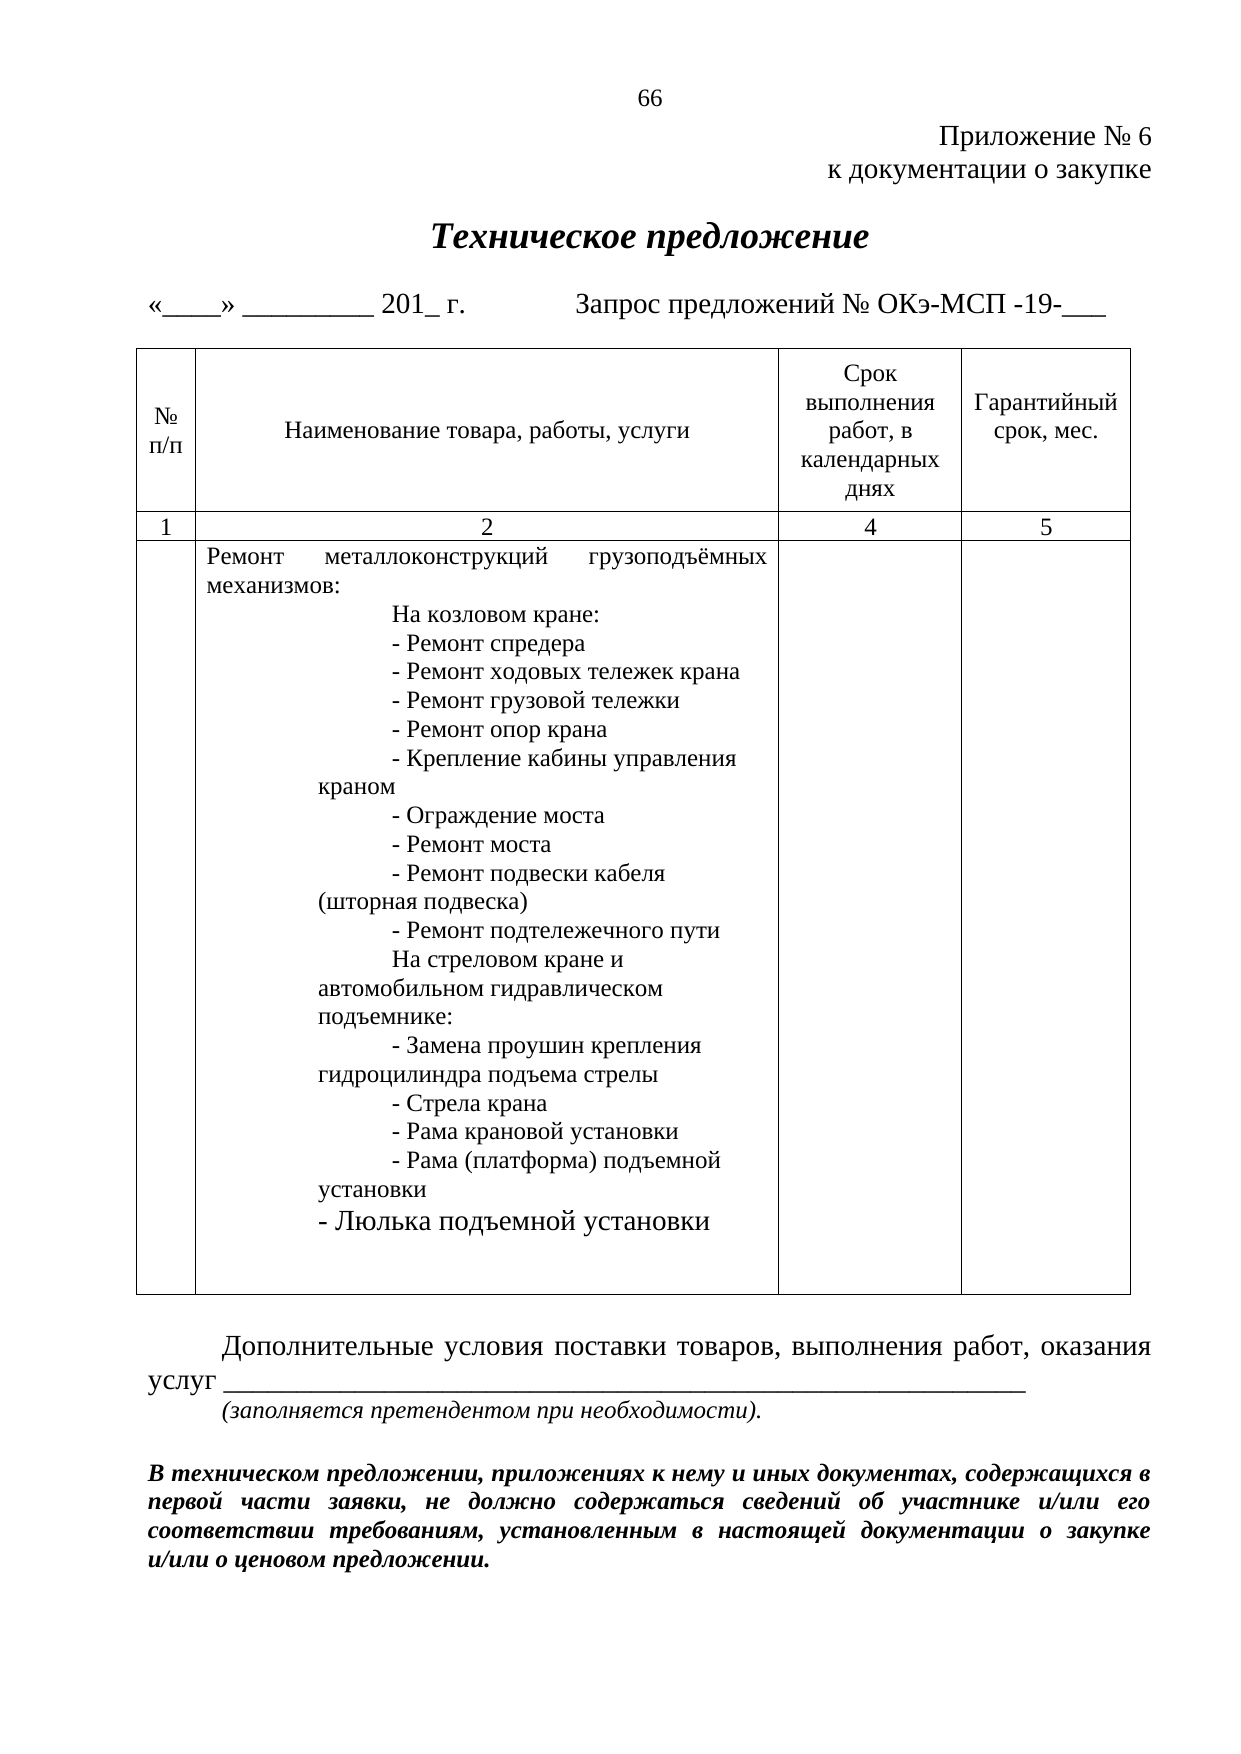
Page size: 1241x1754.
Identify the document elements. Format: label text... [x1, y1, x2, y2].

table_header № п/п [137, 349, 195, 511]
table_header Гарантийный срок, мес. [962, 349, 1130, 511]
table_cell 5 [962, 512, 1130, 540]
text к документации о закупке [148, 152, 1152, 185]
table_cell 2 [196, 512, 778, 540]
subtitle Техническое предложение [148, 214, 1152, 257]
text Приложение № 6 [148, 118, 1152, 152]
table_header Срок выполнения работ, в календарных днях [779, 349, 961, 511]
table_cell 1 [137, 512, 195, 540]
table_header Наименование товара, работы, услуги [196, 349, 778, 511]
table_cell [962, 541, 1130, 1294]
text В техническом предложении, приложениях к нему и иных документах, содержащихся в первой части заявки, не должно содержаться сведений об участнике и/или его соответствии требованиям, установленным в настоящей документации о закупке и/или о ценовом предложении. [148, 1458, 1152, 1573]
table_cell [779, 541, 961, 1294]
text (заполняется претендентом при необходимости). [148, 1395, 1152, 1424]
table_cell Ремонт металлоконструкций грузоподъёмных механизмов: [196, 541, 778, 1294]
table_cell [137, 541, 195, 1294]
table_cell 4 [779, 512, 961, 540]
text Дополнительные условия поставки товаров, выполнения работ, оказания услуг _______________________________________________________ [148, 1328, 1152, 1395]
text «____» _________ 201_ г. Запрос предложений № ОКэ-МСП -19-___ [148, 286, 1152, 319]
